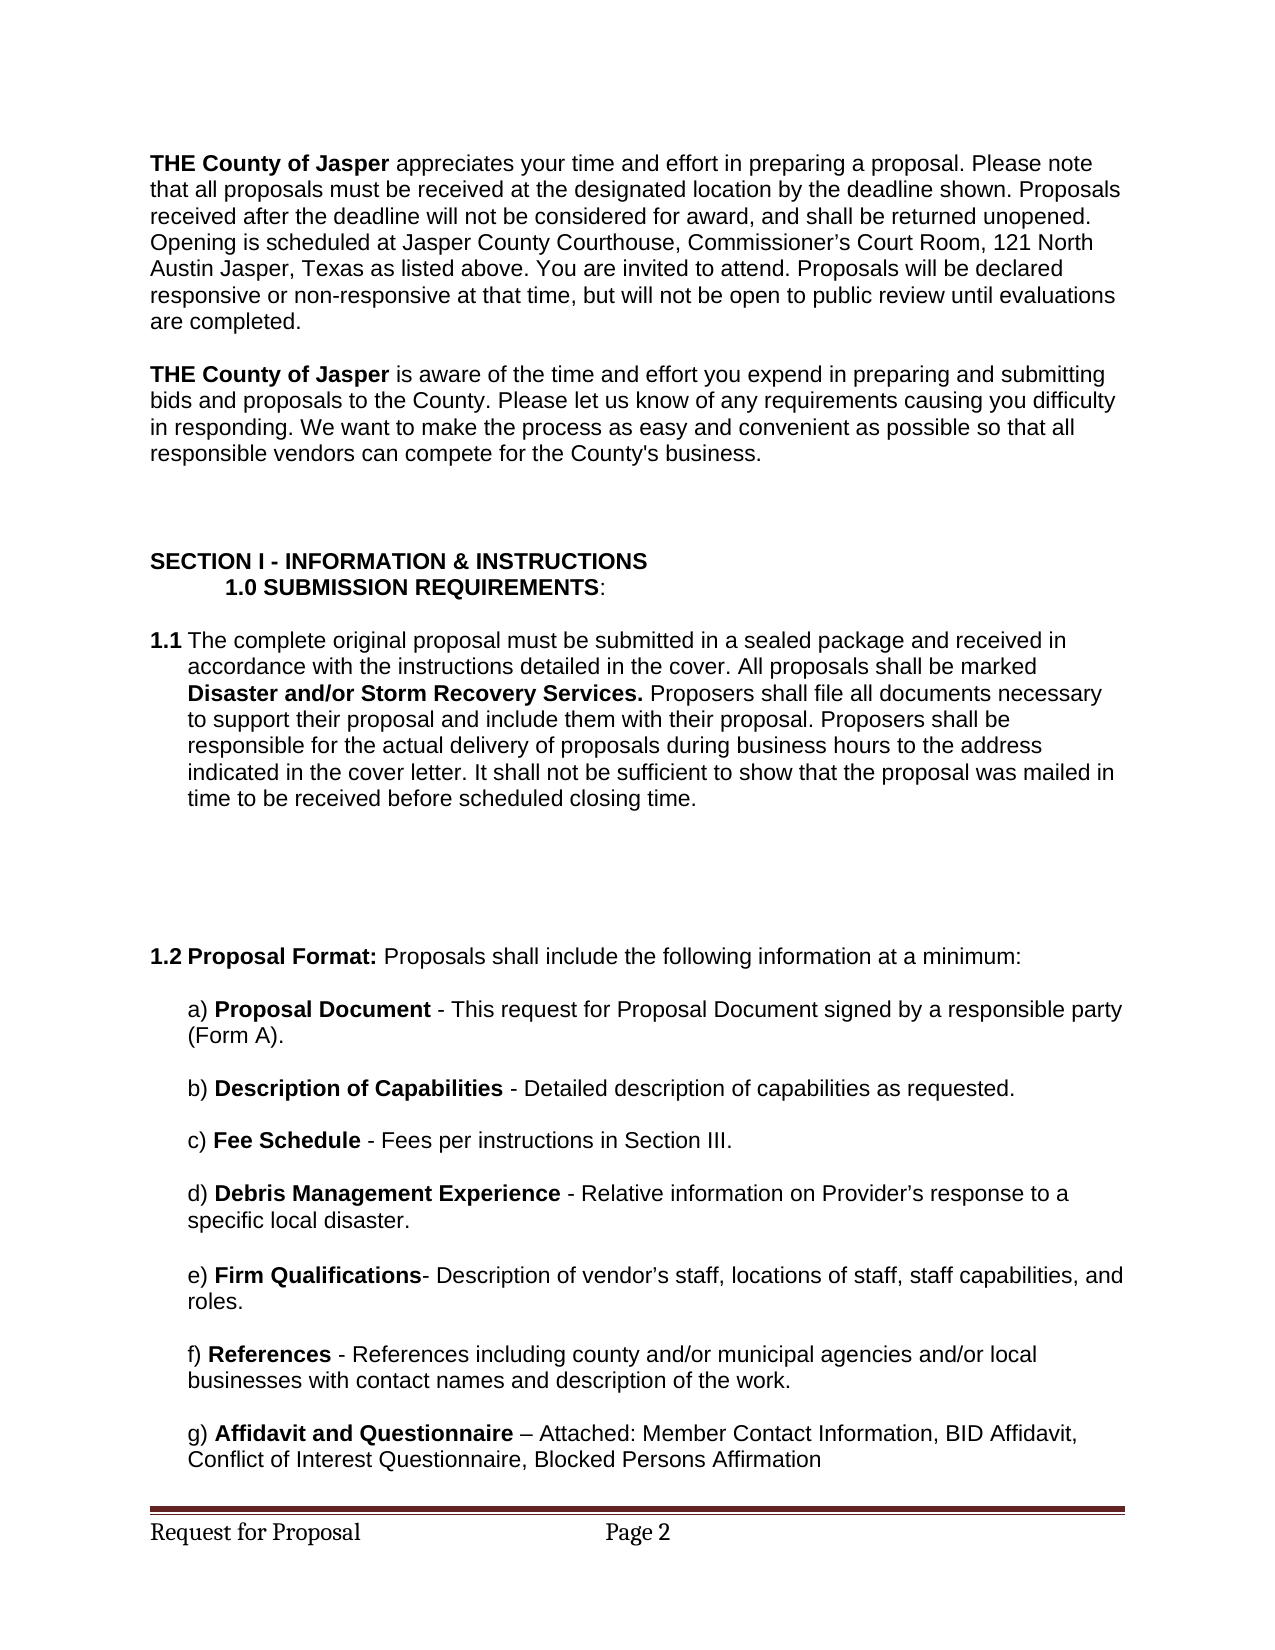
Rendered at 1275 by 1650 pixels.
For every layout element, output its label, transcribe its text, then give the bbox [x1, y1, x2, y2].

text d) Debris Management Experience - Relative information on Provider’s response to a specific local disaster. [187, 1180, 1125, 1233]
text f) References - References including county and/or municipal agencies and/or local businesses with contact names and description of the work. [187, 1341, 1125, 1393]
text THE County of Jasper is aware of the time and effort you expend in preparing and submitting bids and proposals to the County. Please let us know of any requirements causing you difficulty in responding. We want to make the process as easy and convenient as possible so that all responsible vendors can compete for the County's business. [150, 361, 1125, 466]
list 1.0 SUBMISSION REQUIREMENTS: [150, 574, 1125, 600]
text c) Fee Schedule - Fees per instructions in Section III. [187, 1127, 1125, 1154]
text b) Description of Capabilities - Detailed description of capabilities as requested. [187, 1075, 1125, 1101]
text SECTION I - INFORMATION & INSTRUCTIONS [150, 548, 1125, 574]
text THE County of Jasper appreciates your time and effort in preparing a proposal. Please note that all proposals must be received at the designated location by the deadline shown. Proposals received after the deadline will not be considered for award, and shall be returned unopened. Opening is scheduled at Jasper County Courthouse, Commissioner’s Court Room, 121 North Austin Jasper, Texas as listed above. You are invited to attend. Proposals will be declared responsive or non-responsive at that time, but will not be open to public review until evaluations are completed. [150, 150, 1125, 334]
text e) Firm Qualifications- Description of vendor’s staff, locations of staff, staff capabilities, and roles. [187, 1262, 1125, 1314]
text a) Proposal Document - This request for Proposal Document signed by a responsible party (Form A). [187, 996, 1125, 1048]
list Proposal Format: Proposals shall include the following information at a minimum: [150, 943, 1125, 969]
text g) Affidavit and Questionnaire – Attached: Member Contact Information, BID Affidavit, Conflict of Interest Questionnaire, Blocked Persons Affirmation [187, 1420, 1125, 1472]
list The complete original proposal must be submitted in a sealed package and received in accordance with the instructions detailed in the cover. All proposals shall be marked Disaster and/or Storm Recovery Services. Proposers shall file all documents necessary to support their proposal and include them with their proposal. Proposers shall be responsible for the actual delivery of proposals during business hours to the address indicated in the cover letter. It shall not be sufficient to show that the proposal was mailed in time to be received before scheduled closing time. [150, 627, 1125, 811]
